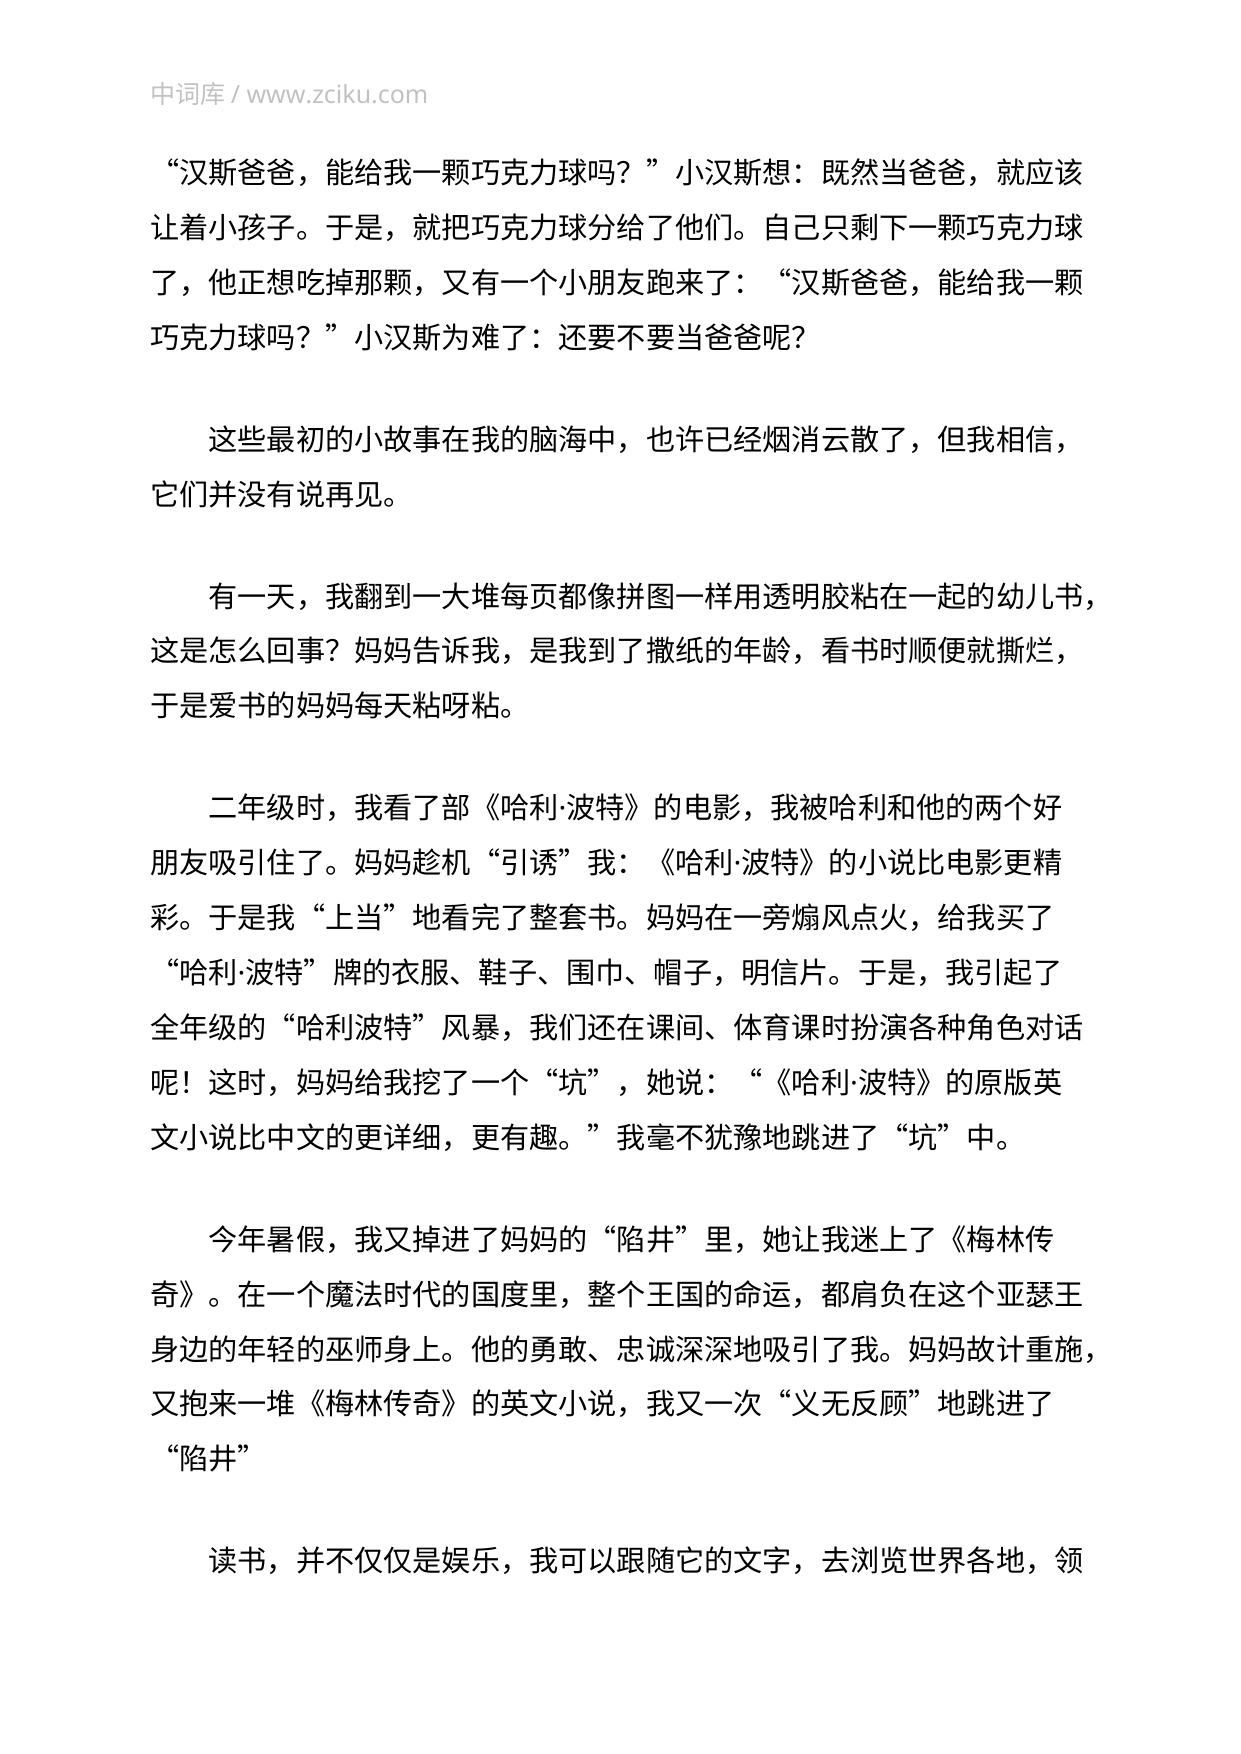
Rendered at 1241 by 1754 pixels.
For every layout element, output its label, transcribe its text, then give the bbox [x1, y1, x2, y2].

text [150, 1538, 1090, 1580]
text 这些最初的小故事在我的脑海中，也许已经烟消云散了，但我相信，它们并没有说再见。 [150, 416, 1090, 514]
text 今年暑假，我又掉进了妈妈的“陷井”里，她让我迷上了《梅林传奇》。在一个魔法时代的国度里，整个王国的命运，都肩负在这个亚瑟王身边的年轻的巫师身上。他的勇敢、忠诚深深地吸引了我。妈妈故计重施，又抱来一堆《梅林传奇》的英文小说，我又一次“义无反顾”地跳进了“陷井” [150, 1216, 1090, 1478]
text 二年级时，我看了部《哈利·波特》的电影，我被哈利和他的两个好朋友吸引住了。妈妈趁机“引诱”我：《哈利·波特》的小说比电影更精彩。于是我“上当”地看完了整套书。妈妈在一旁煽风点火，给我买了“哈利·波特”牌的衣服、鞋子、围巾、帽子，明信片。于是，我引起了全年级的“哈利波特”风暴，我们还在课间、体育课时扮演各种角色对话呢！这时，妈妈给我挖了一个“坑”，她说：“《哈利·波特》的原版英文小说比中文的更详细，更有趣。”我毫不犹豫地跳进了“坑”中。 [150, 785, 1090, 1157]
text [150, 150, 1090, 357]
text 有一天，我翻到一大堆每页都像拼图一样用透明胶粘在一起的幼儿书，这是怎么回事？妈妈告诉我，是我到了撒纸的年龄，看书时顺便就撕烂，于是爱书的妈妈每天粘呀粘。 [150, 573, 1090, 725]
